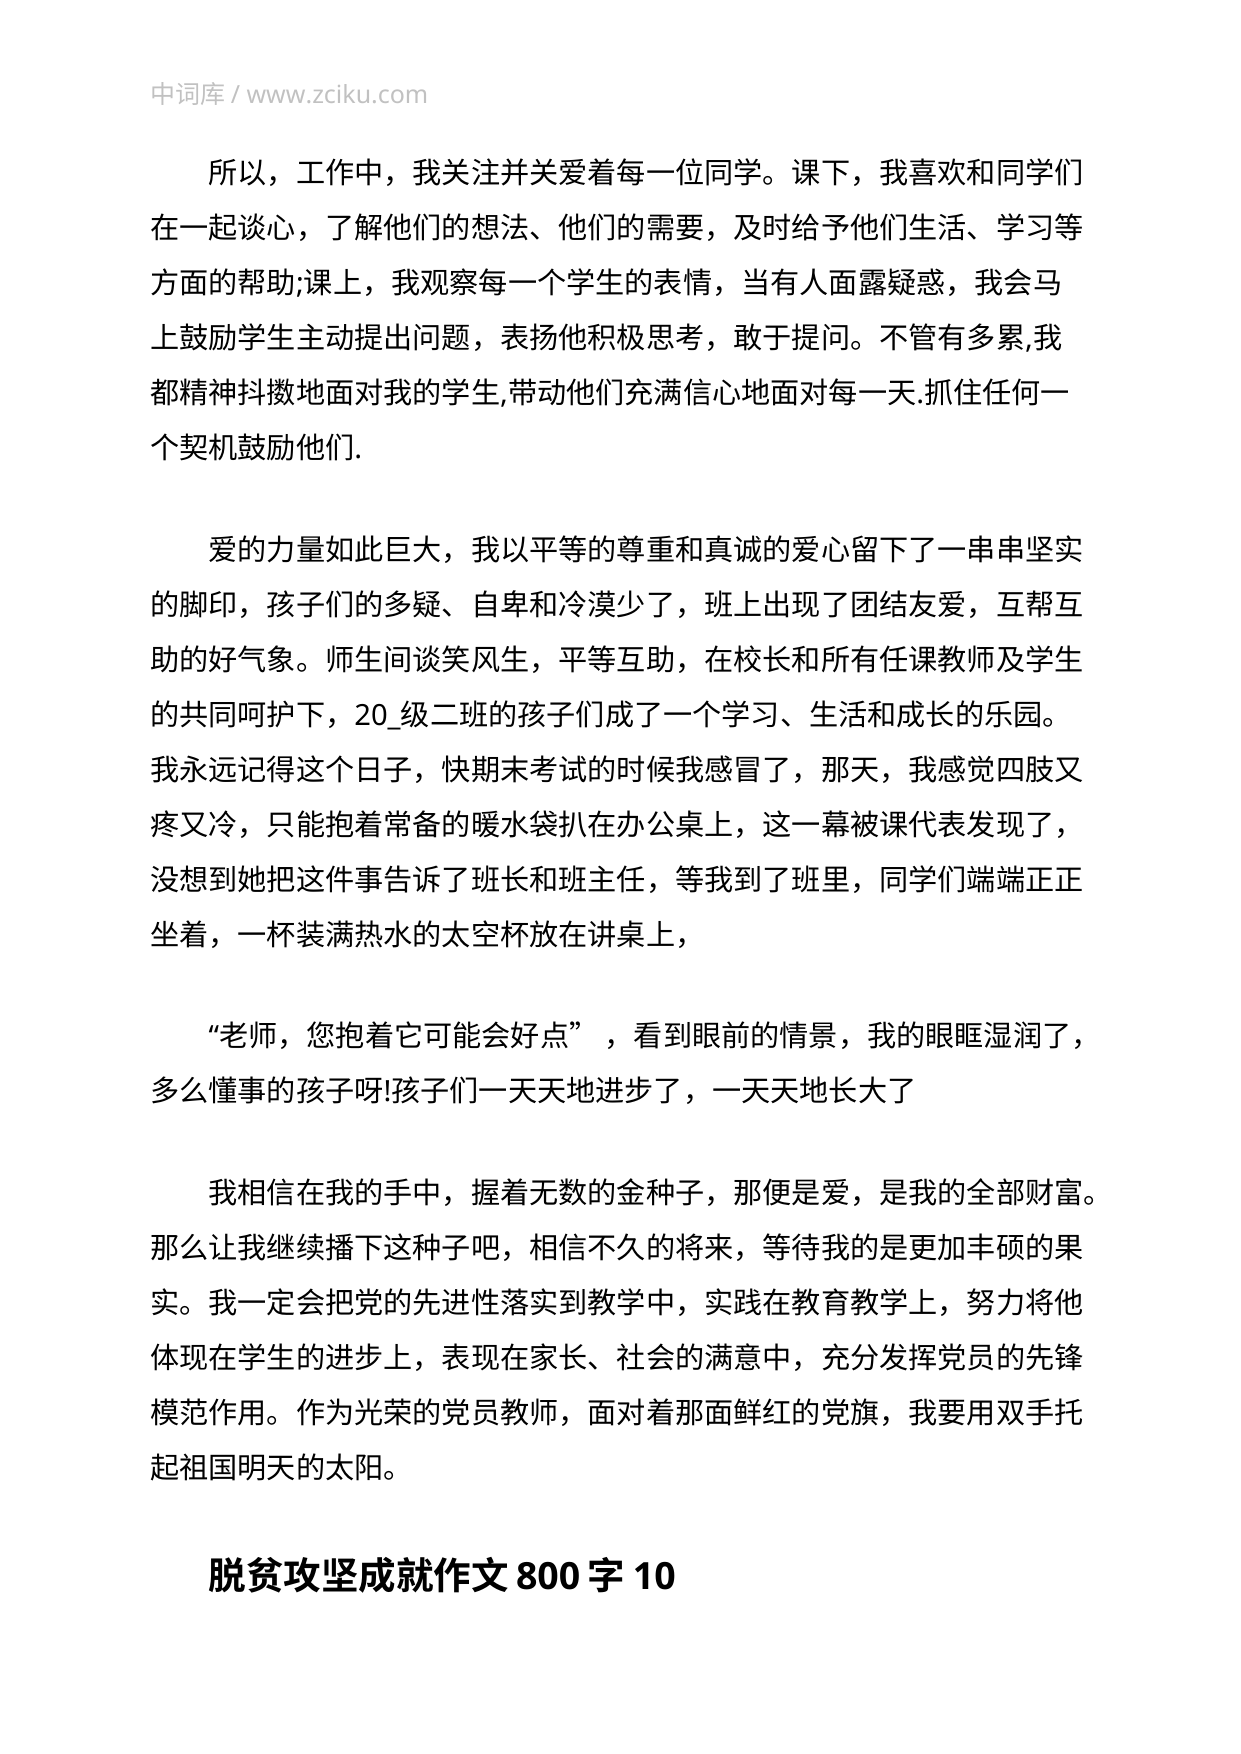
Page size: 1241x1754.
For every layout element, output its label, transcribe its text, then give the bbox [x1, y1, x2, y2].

text 爱的力量如此巨大，我以平等的尊重和真诚的爱心留下了一串串坚实的脚印，孩子们的多疑、自卑和冷漠少了，班上出现了团结友爱，互帮互助的好气象。师生间谈笑风生，平等互助，在校长和所有任课教师及学生的共同呵护下，20_级二班的孩子们成了一个学习、生活和成长的乐园。我永远记得这个日子，快期末考试的时候我感冒了，那天，我感觉四肢又疼又冷，只能抱着常备的暖水袋扒在办公桌上，这一幕被课代表发现了，没想到她把这件事告诉了班长和班主任，等我到了班里，同学们端端正正坐着，一杯装满热水的太空杯放在讲桌上， [150, 527, 1090, 953]
text 我相信在我的手中，握着无数的金种子，那便是爱，是我的全部财富。那么让我继续播下这种子吧，相信不久的将来，等待我的是更加丰硕的果实。我一定会把党的先进性落实到教学中，实践在教育教学上，努力将他体现在学生的进步上，表现在家长、社会的满意中，充分发挥党员的先锋模范作用。作为光荣的党员教师，面对着那面鲜红的党旗，我要用双手托起祖国明天的太阳。 [150, 1170, 1090, 1487]
text “老师，您抱着它可能会好点” ，看到眼前的情景，我的眼眶湿润了，多么懂事的孩子呀!孩子们一天天地进步了，一天天地长大了 [150, 1013, 1090, 1110]
text 脱贫攻坚成就作文800字10 [150, 1546, 1090, 1601]
text 所以，工作中，我关注并关爱着每一位同学。课下，我喜欢和同学们在一起谈心，了解他们的想法、他们的需要，及时给予他们生活、学习等方面的帮助;课上，我观察每一个学生的表情，当有人面露疑惑，我会马上鼓励学生主动提出问题，表扬他积极思考，敢于提问。不管有多累,我都精神抖擞地面对我的学生,带动他们充满信心地面对每一天.抓住任何一个契机鼓励他们. [150, 150, 1090, 467]
